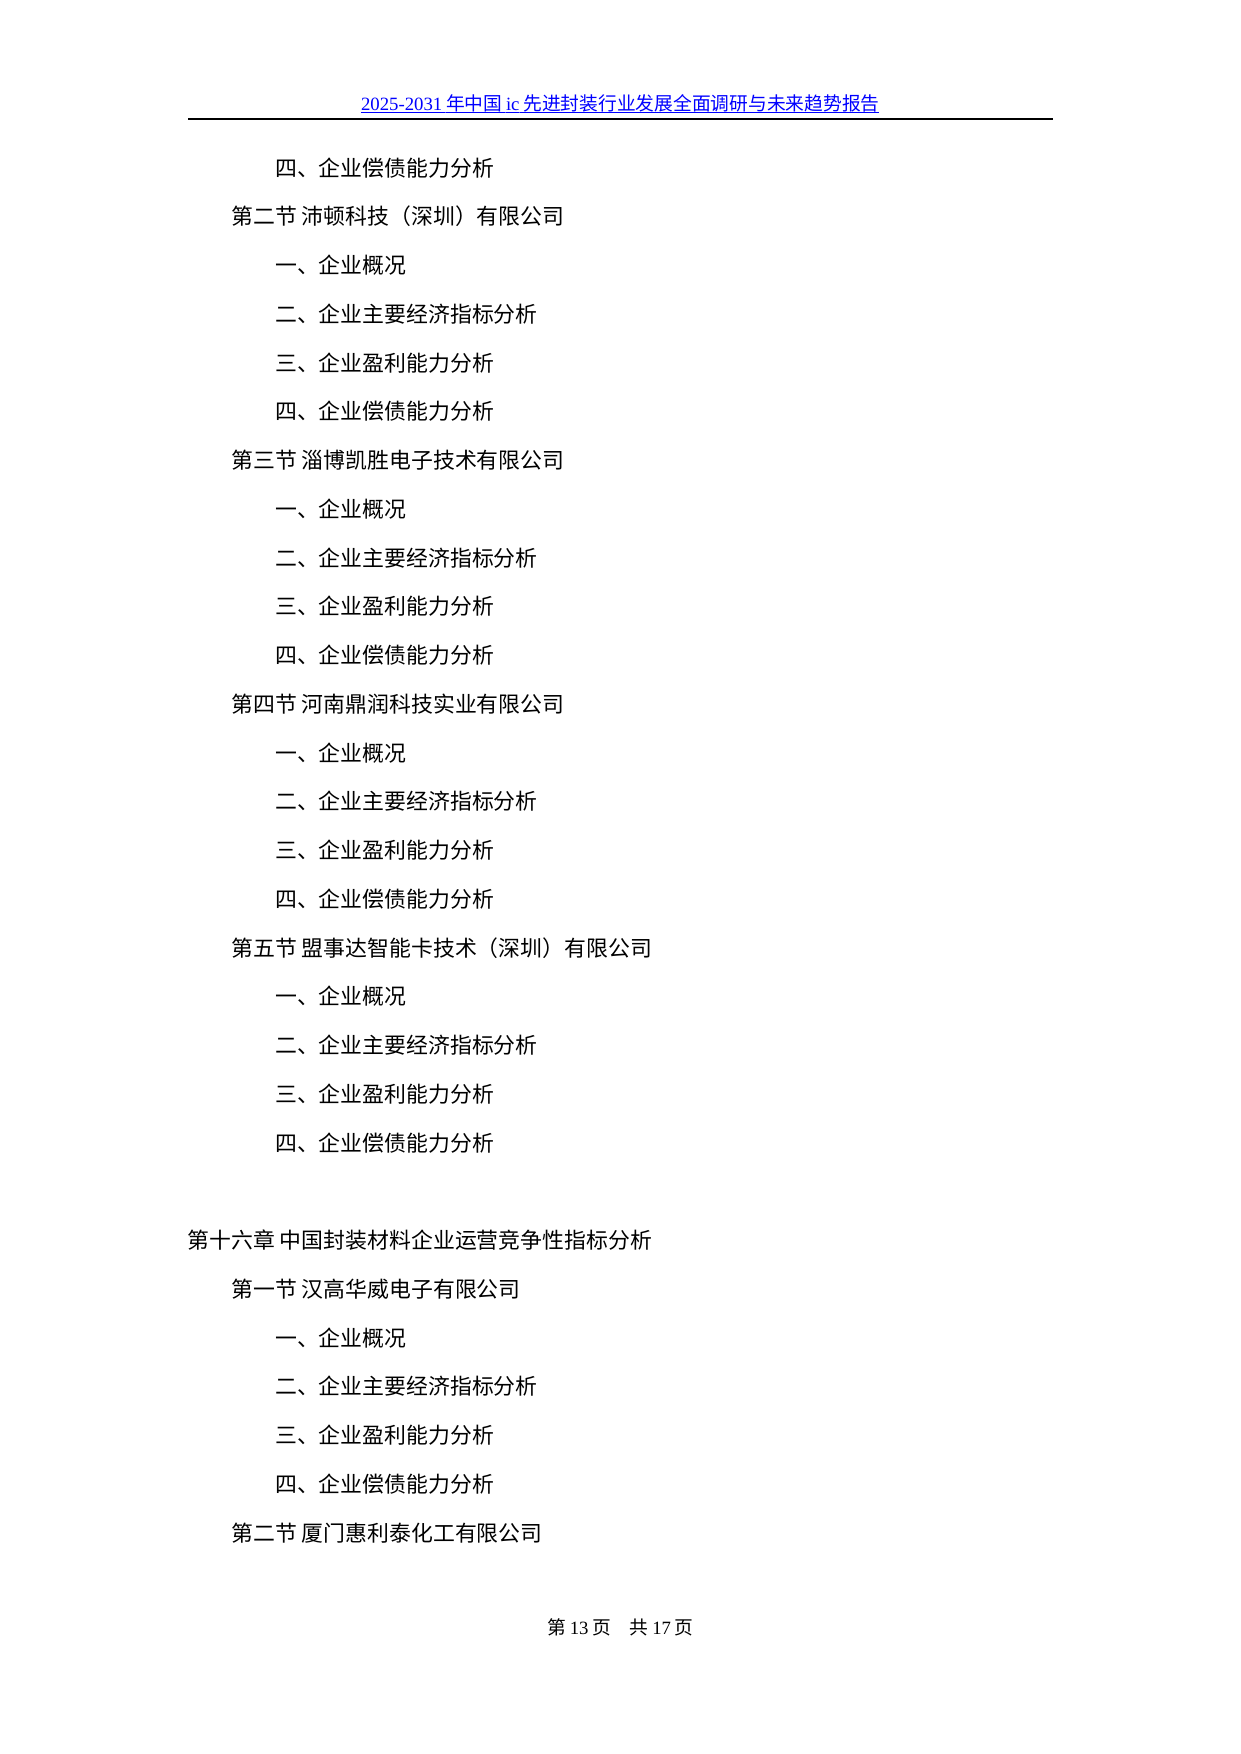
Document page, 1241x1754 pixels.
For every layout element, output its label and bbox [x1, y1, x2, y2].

text [187, 150, 1053, 1548]
